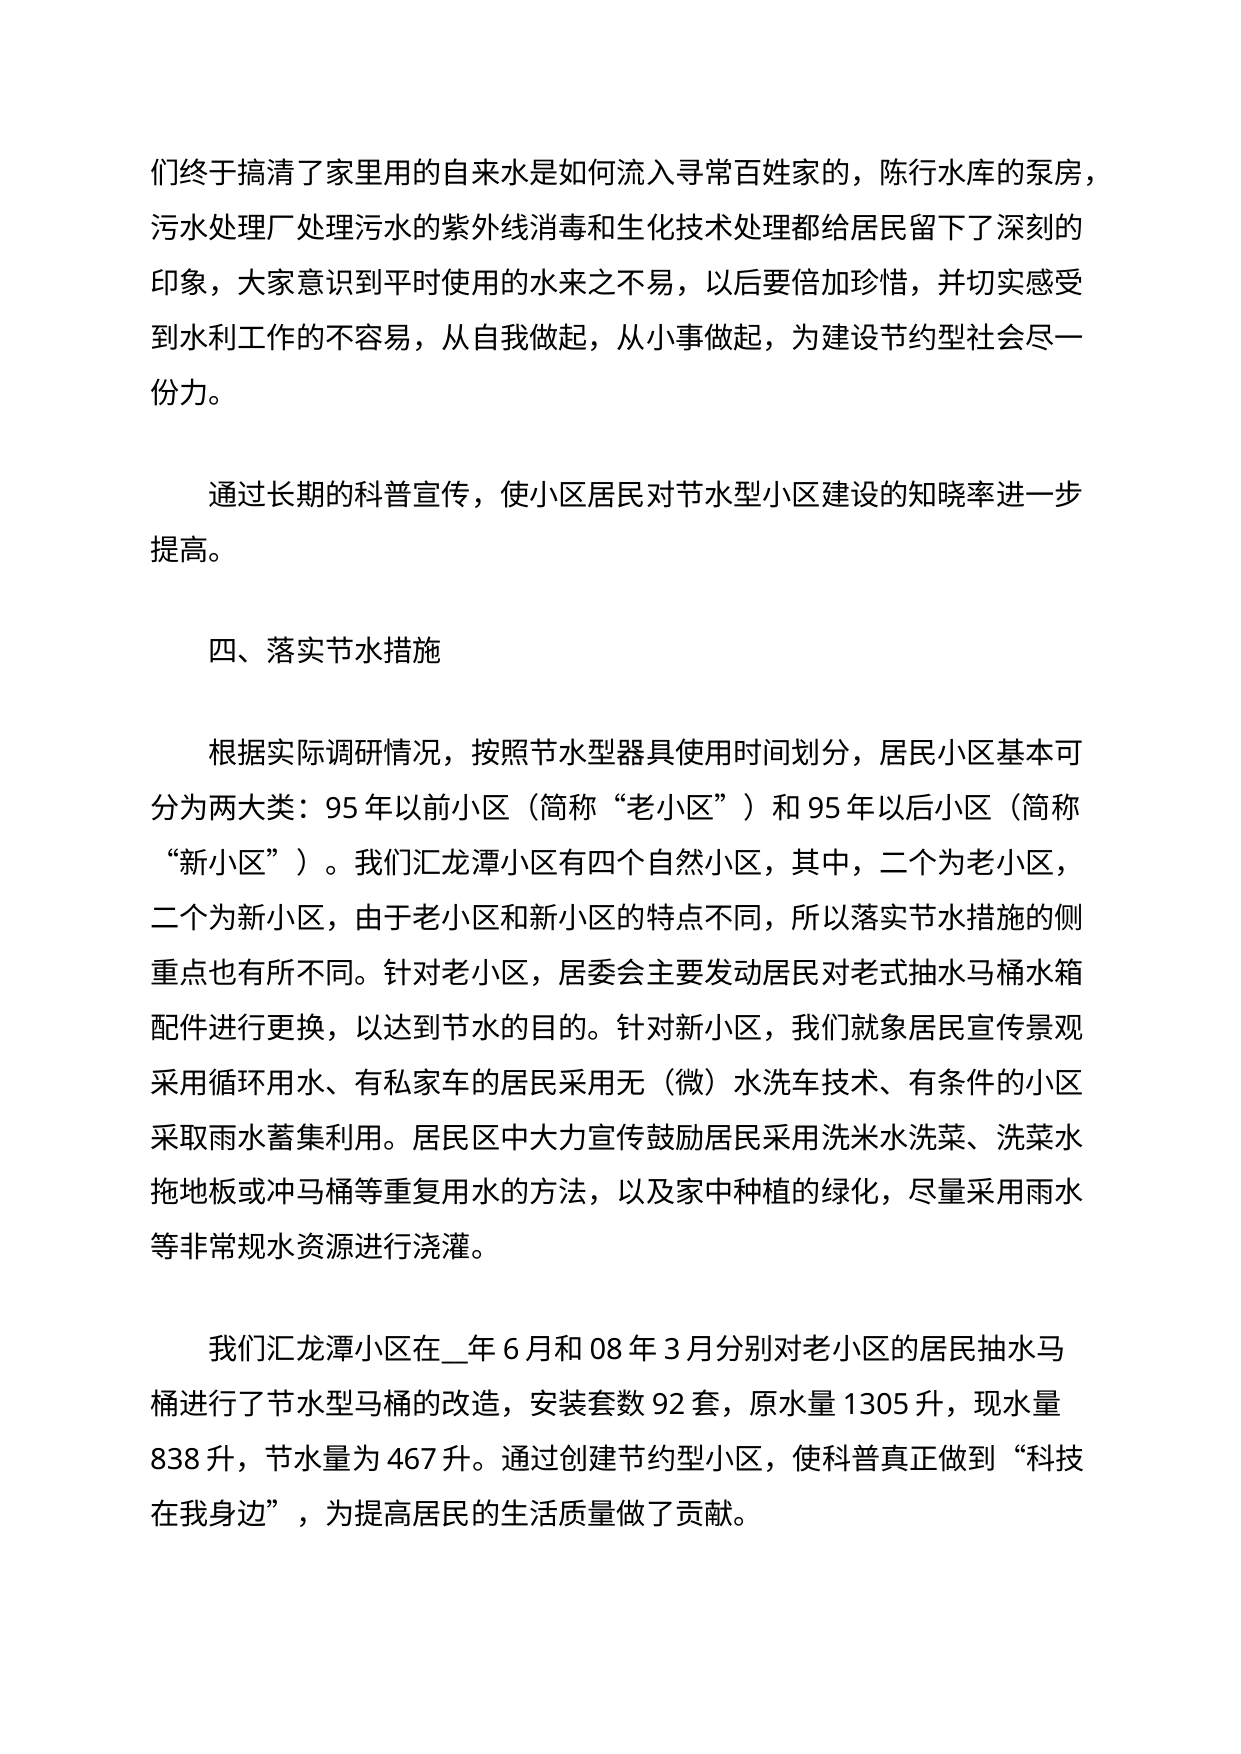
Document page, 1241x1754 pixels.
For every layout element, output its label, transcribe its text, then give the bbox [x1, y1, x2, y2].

text 根据实际调研情况，按照节水型器具使用时间划分，居民小区基本可分为两大类：95年以前小区（简称“老小区”）和95年以后小区（简称“新小区”）。我们汇龙潭小区有四个自然小区，其中，二个为老小区，二个为新小区，由于老小区和新小区的特点不同，所以落实节水措施的侧重点也有所不同。针对老小区，居委会主要发动居民对老式抽水马桶水箱配件进行更换，以达到节水的目的。针对新小区，我们就象居民宣传景观采用循环用水、有私家车的居民采用无（微）水洗车技术、有条件的小区采取雨水蓄集利用。居民区中大力宣传鼓励居民采用洗米水洗菜、洗菜水拖地板或冲马桶等重复用水的方法，以及家中种植的绿化，尽量采用雨水等非常规水资源进行浇灌。 [150, 730, 1090, 1266]
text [150, 150, 1090, 412]
text 通过长期的科普宣传，使小区居民对节水型小区建设的知晓率进一步提高。 [150, 471, 1090, 568]
text 四、落实节水措施 [150, 628, 1090, 670]
text 我们汇龙潭小区在__年6月和08年3月分别对老小区的居民抽水马桶进行了节水型马桶的改造，安装套数92套，原水量1305升，现水量838升，节水量为467升。通过创建节约型小区，使科普真正做到“科技在我身边”，为提高居民的生活质量做了贡献。 [150, 1326, 1090, 1533]
